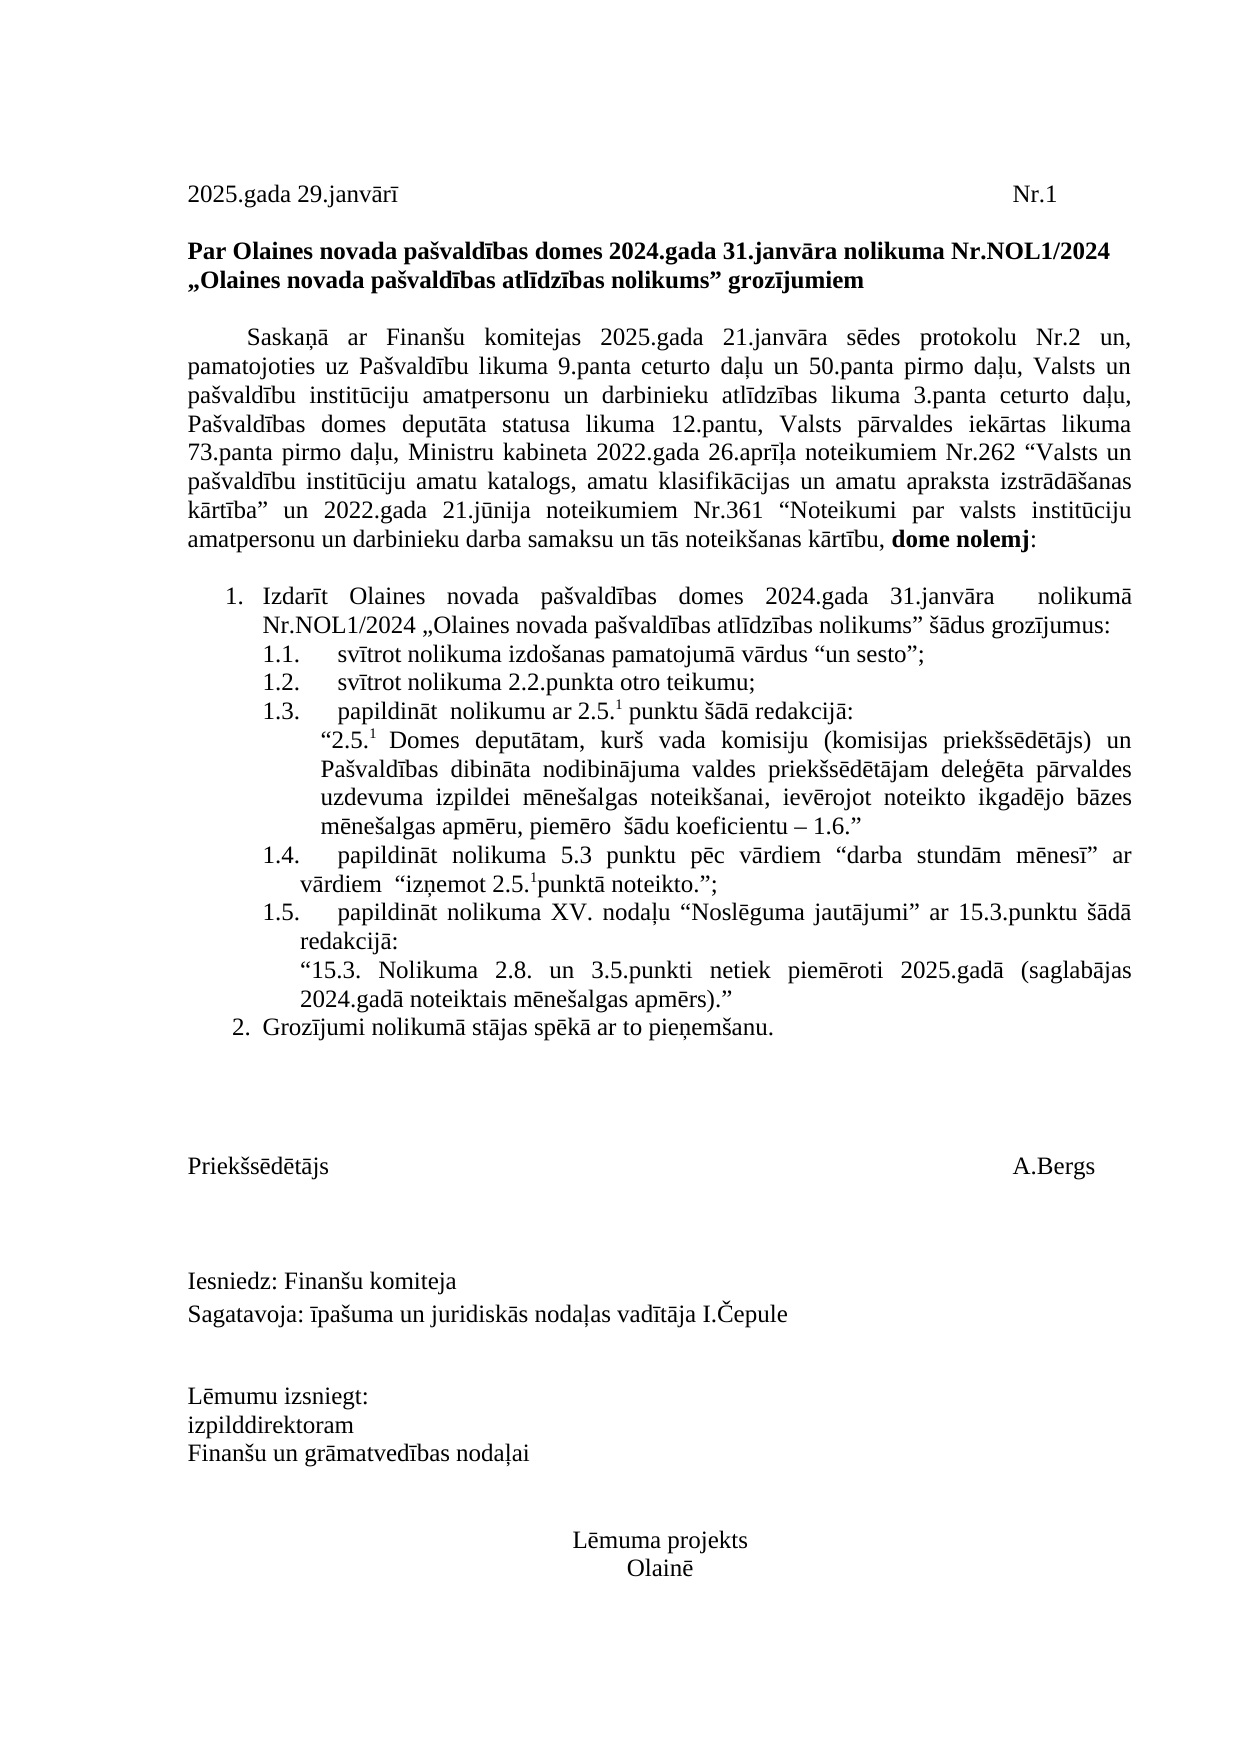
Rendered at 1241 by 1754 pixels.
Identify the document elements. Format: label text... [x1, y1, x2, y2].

list papildināt nolikuma 5.3 punktu pēc vārdiem “darba stundām mēnesī” ar vārdiem “izņemot 2.5.1punktā noteikto.”; [262, 840, 1132, 897]
text Olainē [187, 1553, 1132, 1582]
list Izdarīt Olaines novada pašvaldības domes 2024.gada 31.janvāra nolikumā Nr.NOL1/2024 „Olaines novada pašvaldības atlīdzības nolikums” šādus grozījumus: [225, 581, 1132, 639]
list papildināt nolikumu ar 2.5.1 punktu šādā redakcijā: [262, 696, 1132, 725]
list Grozījumi nolikumā stājas spēkā ar to pieņemšanu. [232, 1012, 1132, 1041]
text Finanšu un grāmatvedības nodaļai [187, 1438, 1132, 1467]
list papildināt nolikuma XV. nodaļu “Noslēguma jautājumi” ar 15.3.punktu šādā redakcijā: [262, 897, 1132, 955]
text 2025.gada 29.janvārī Nr.1 [187, 179, 1132, 207]
text Priekšsēdētājs A.Bergs [187, 1151, 1132, 1180]
text Saskaņā ar Finanšu komitejas 2025.gada 21.janvāra sēdes protokolu Nr.2 un, pamatojoties uz Pašvaldību likuma 9.panta ceturto daļu un 50.panta pirmo daļu, Valsts un pašvaldību institūciju amatpersonu un darbinieku atlīdzības likuma 3.panta ceturto daļu, Pašvaldības domes deputāta statusa likuma 12.pantu, Valsts pārvaldes iekārtas likuma 73.panta pirmo daļu, Ministru kabineta 2022.gada 26.aprīļa noteikumiem Nr.262 “Valsts un pašvaldību institūciju amatu katalogs, amatu klasifikācijas un amatu apraksta izstrādāšanas kārtība” un 2022.gada 21.jūnija noteikumiem Nr.361 “Noteikumi par valsts institūciju amatpersonu un darbinieku darba samaksu un tās noteikšanas kārtību, dome nolemj: [187, 322, 1132, 552]
text izpilddirektoram [187, 1410, 1132, 1438]
text “15.3. Nolikuma 2.8. un 3.5.punkti netiek piemēroti 2025.gadā (saglabājas 2024.gadā noteiktais mēnešalgas apmērs).” [300, 955, 1132, 1012]
text Lēmumu izsniegt: [187, 1381, 1132, 1410]
list svītrot nolikuma 2.2.punkta otro teikumu; [262, 667, 1132, 696]
text Par Olaines novada pašvaldības domes 2024.gada 31.janvāra nolikuma Nr.NOL1/2024 [187, 236, 1132, 265]
text „Olaines novada pašvaldības atlīdzības nolikums” grozījumiem [187, 265, 1132, 294]
text “2.5.1 Domes deputātam, kurš vada komisiju (komisijas priekšsēdētājs) un Pašvaldības dibināta nodibinājuma valdes priekšsēdētājam deleģēta pārvaldes uzdevuma izpildei mēnešalgas noteikšanai, ievērojot noteikto ikgadējo bāzes mēnešalgas apmēru, piemēro šādu koeficientu – 1.6.” [320, 725, 1132, 840]
list svītrot nolikuma izdošanas pamatojumā vārdus “un sesto”; [262, 639, 1132, 667]
text Sagatavoja: īpašuma un juridiskās nodaļas vadītāja I.Čepule [187, 1299, 1132, 1328]
text Iesniedz: Finanšu komiteja [187, 1266, 1132, 1295]
text Lēmuma projekts [187, 1525, 1132, 1553]
